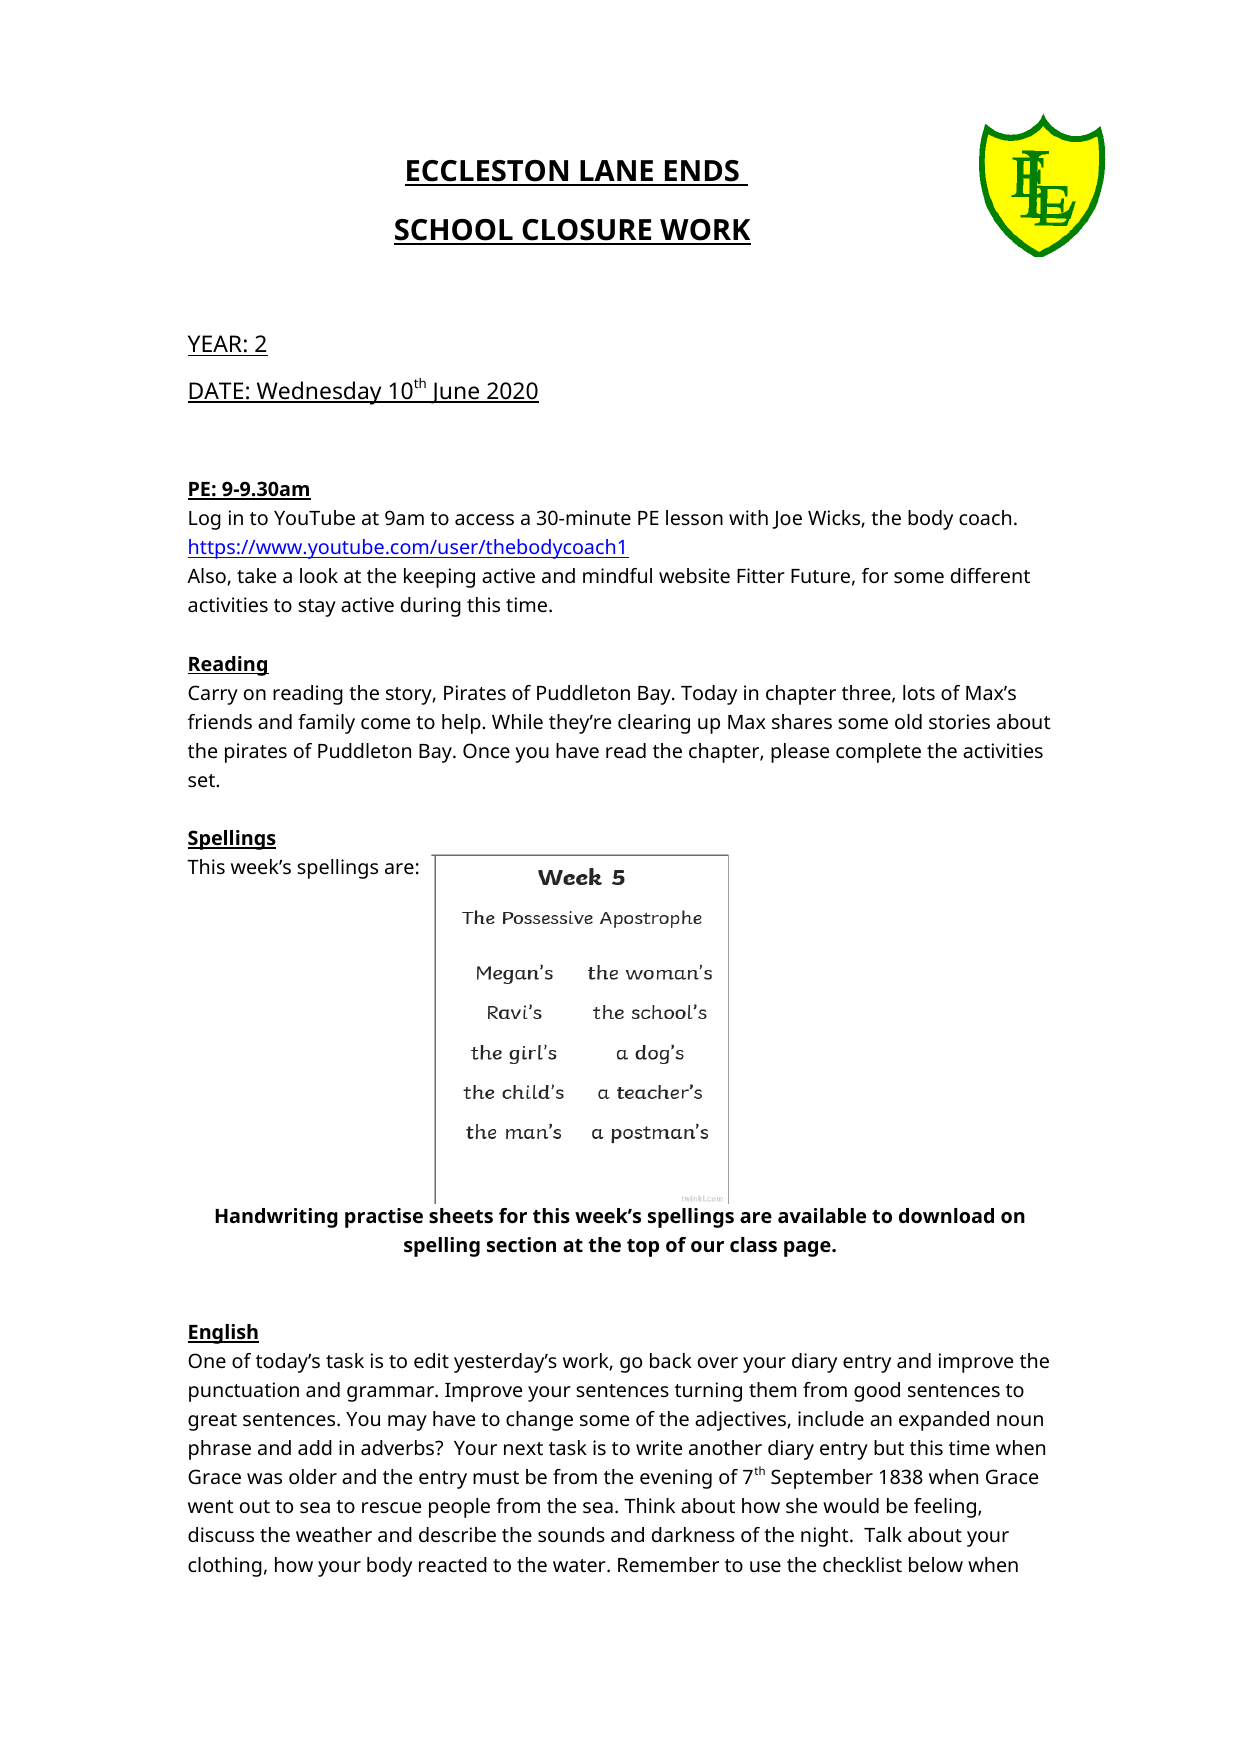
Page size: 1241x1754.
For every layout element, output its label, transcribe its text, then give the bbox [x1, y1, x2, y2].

text PE: 9-9.30am [187, 476, 1053, 502]
text English [187, 1318, 1053, 1345]
text Carry on reading the story, Pirates of Puddleton Bay. Today in chapter three, lots of Max’s friends and family come to help. While they’re clearing up Max shares some old stories about the pirates of Puddleton Bay. Once you have read the chapter, please complete the activities set. [187, 679, 1053, 793]
text This week’s spellings are: [187, 853, 1053, 880]
picture [431, 854, 729, 1204]
text ECCLESTON LANE ENDS [187, 150, 975, 190]
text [187, 1347, 1053, 1578]
text SCHOOL CLOSURE WORK [187, 209, 975, 249]
text Handwriting practise sheets for this week’s spellings are available to download on spelling section at the top of our class page. [187, 1202, 1053, 1258]
text Spellings [187, 824, 1053, 851]
text Log in to YouTube at 9am to access a 30-minute PE lesson with Joe Wicks, the body coach. https://www.youtube.com/user/thebodycoach1 Also, take a look at the keeping active and mindful website Fitter Future, for some different activities to stay active during this time. [187, 504, 1053, 619]
text DATE: Wednesday 10th June 2020 [187, 375, 1053, 406]
text Reading [187, 650, 1053, 677]
text YEAR: 2 [187, 328, 1053, 360]
picture [975, 112, 1107, 257]
